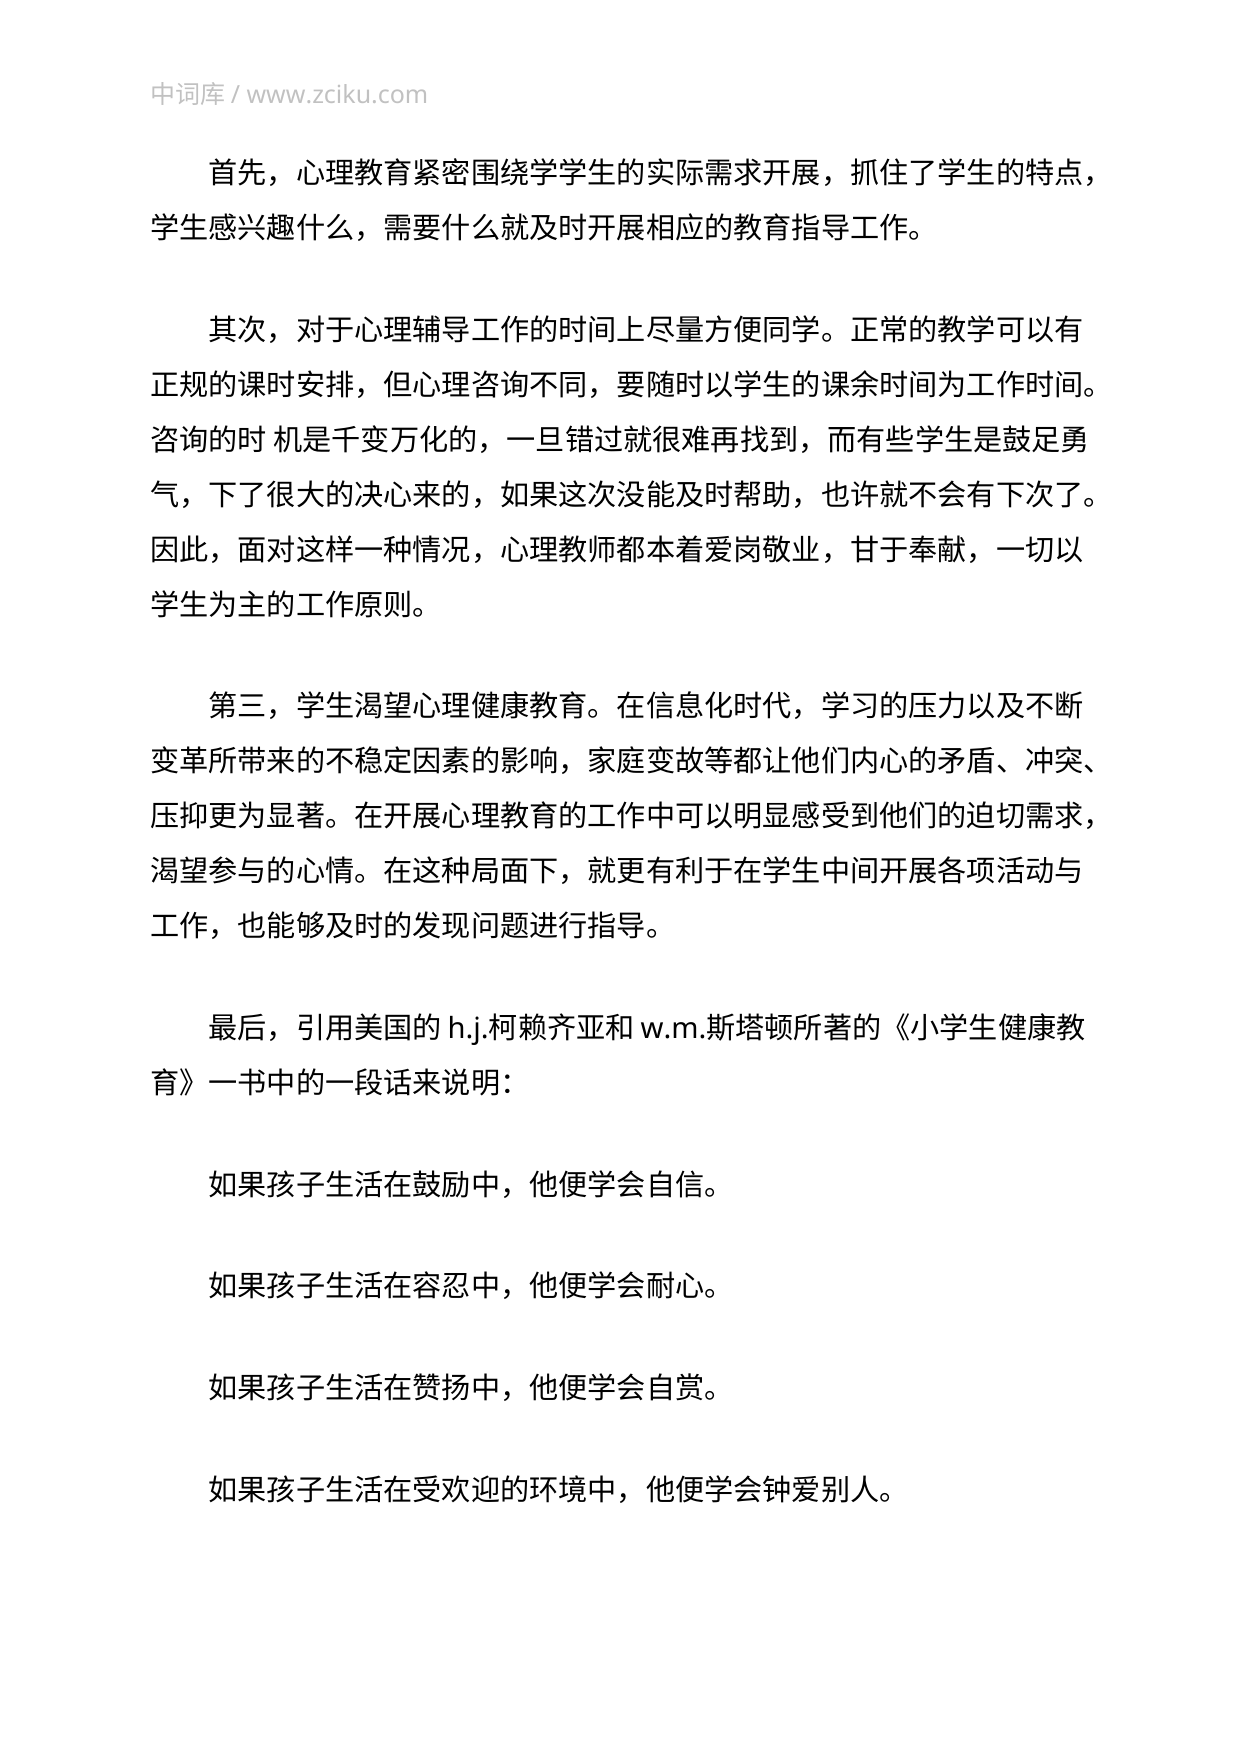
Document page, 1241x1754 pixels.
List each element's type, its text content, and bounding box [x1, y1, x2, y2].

text 如果孩子生活在赞扬中，他便学会自赏。 [150, 1364, 1090, 1407]
text 如果孩子生活在受欢迎的环境中，他便学会钟爱别人。 [150, 1466, 1090, 1509]
text 首先，心理教育紧密围绕学学生的实际需求开展，抓住了学生的特点，学生感兴趣什么，需要什么就及时开展相应的教育指导工作。 [150, 150, 1090, 247]
text 最后，引用美国的h.j.柯赖齐亚和w.m.斯塔顿所著的《小学生健康教育》一书中的一段话来说明： [150, 1004, 1090, 1102]
text 如果孩子生活在鼓励中，他便学会自信。 [150, 1161, 1090, 1203]
text 其次，对于心理辅导工作的时间上尽量方便同学。正常的教学可以有正规的课时安排，但心理咨询不同，要随时以学生的课余时间为工作时间。咨询的时 机是千变万化的，一旦错过就很难再找到，而有些学生是鼓足勇气，下了很大的决心来的，如果这次没能及时帮助，也许就不会有下次了。因此，面对这样一种情况，心理教师都本着爱岗敬业，甘于奉献，一切以学生为主的工作原则。 [150, 307, 1090, 623]
text 如果孩子生活在容忍中，他便学会耐心。 [150, 1263, 1090, 1305]
text 第三，学生渴望心理健康教育。在信息化时代，学习的压力以及不断变革所带来的不稳定因素的影响，家庭变故等都让他们内心的矛盾、冲突、压抑更为显著。在开展心理教育的工作中可以明显感受到他们的迫切需求，渴望参与的心情。在这种局面下，就更有利于在学生中间开展各项活动与工作，也能够及时的发现问题进行指导。 [150, 683, 1090, 945]
